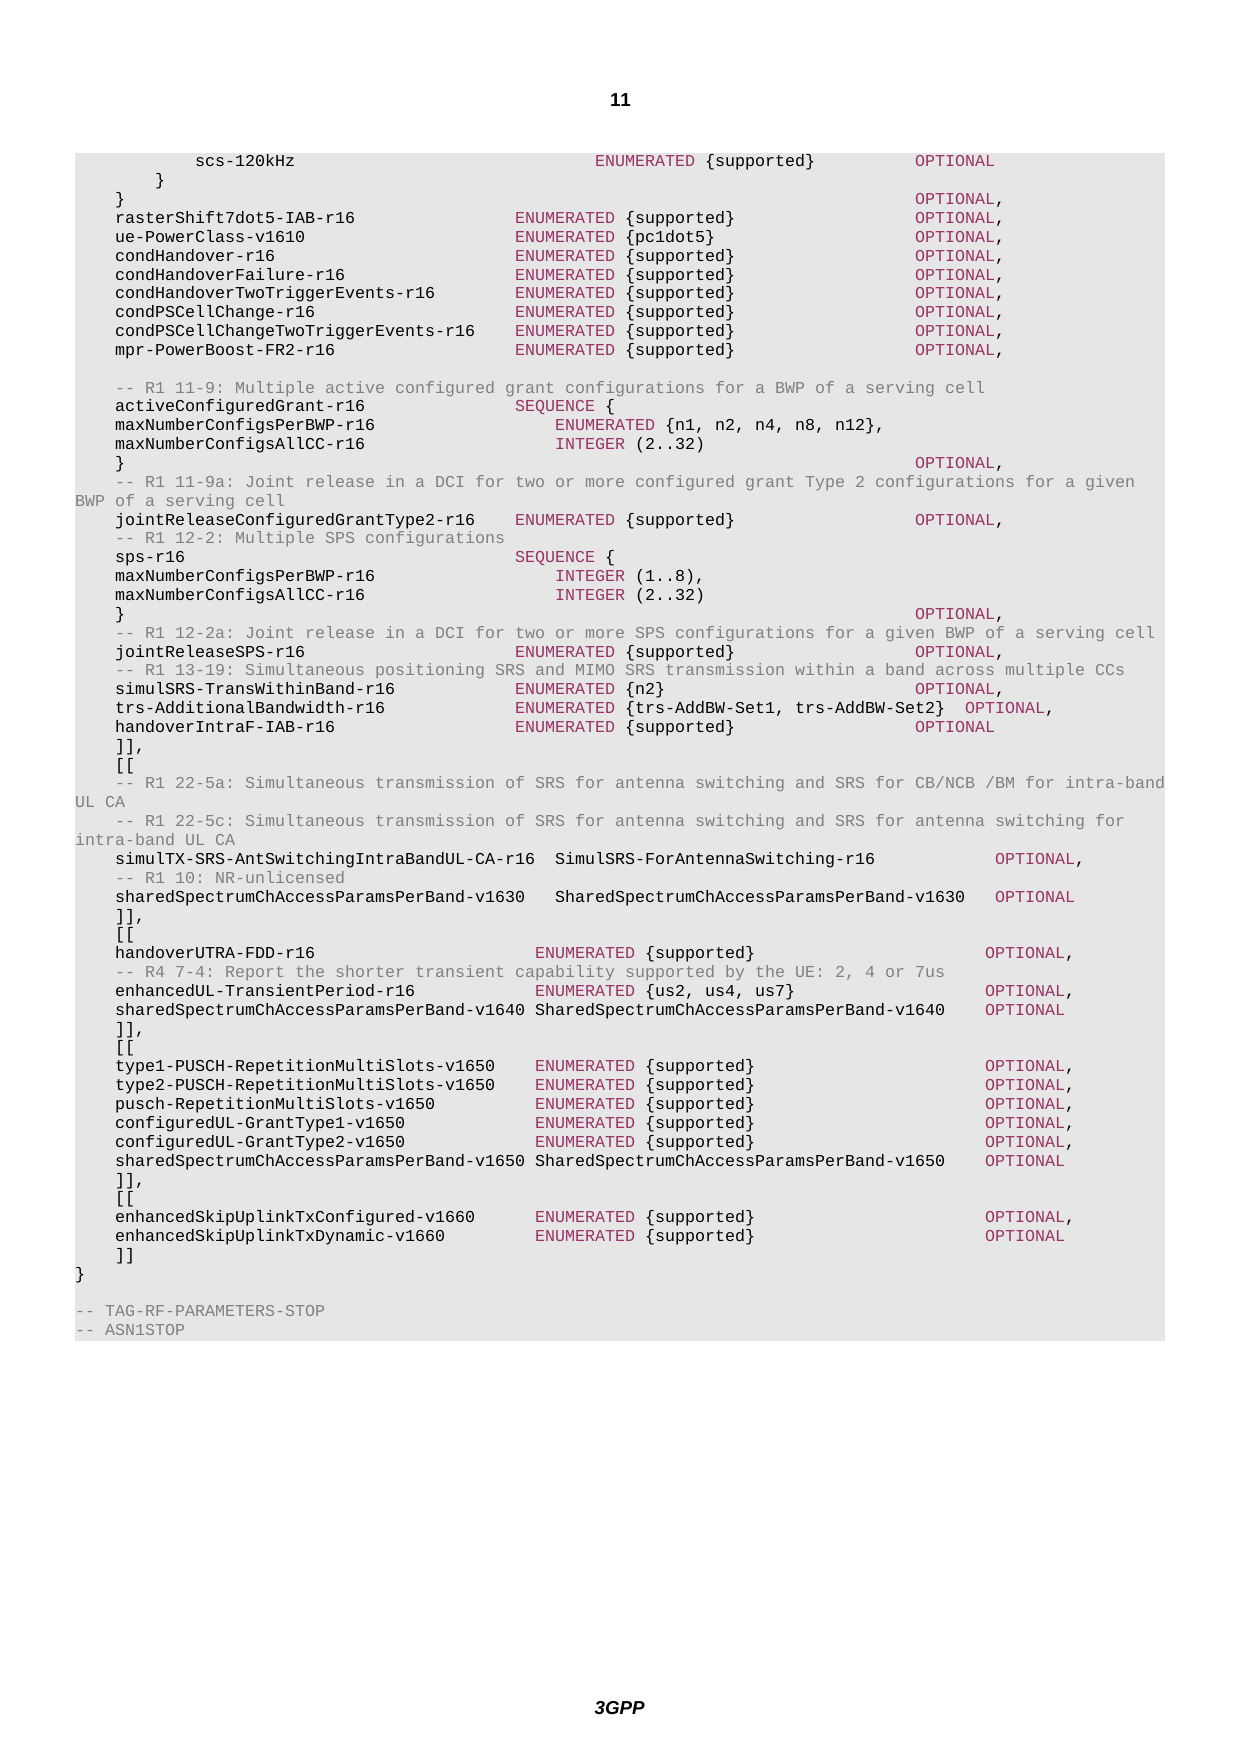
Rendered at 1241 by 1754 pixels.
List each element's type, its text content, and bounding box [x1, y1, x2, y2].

text maxNumberConfigsAllCC-r16 INTEGER (2..32) [75, 436, 1165, 454]
text mpr-PowerBoost-FR2-r16 ENUMERATED {supported} OPTIONAL, [75, 341, 1165, 360]
text [[ [75, 1039, 1165, 1058]
text type1-PUSCH-RepetitionMultiSlots-v1650 ENUMERATED {supported} OPTIONAL, [75, 1058, 1165, 1077]
text condPSCellChangeTwoTriggerEvents-r16 ENUMERATED {supported} OPTIONAL, [75, 323, 1165, 341]
text trs-AdditionalBandwidth-r16 ENUMERATED {trs-AddBW-Set1, trs-AddBW-Set2} OPTIONAL, [75, 700, 1165, 718]
text sharedSpectrumChAccessParamsPerBand-v1640 SharedSpectrumChAccessParamsPerBand-v1640 OPTIONAL [75, 1001, 1165, 1020]
text -- R1 12-2: Multiple SPS configurations [75, 530, 1165, 549]
text condHandoverTwoTriggerEvents-r16 ENUMERATED {supported} OPTIONAL, [75, 285, 1165, 304]
text -- R1 11-9: Multiple active configured grant configurations for a BWP of a serving cell [75, 379, 1165, 398]
text condPSCellChange-r16 ENUMERATED {supported} OPTIONAL, [75, 304, 1165, 323]
text jointReleaseConfiguredGrantType2-r16 ENUMERATED {supported} OPTIONAL, [75, 511, 1165, 530]
text -- R4 7-4: Report the shorter transient capability supported by the UE: 2, 4 or 7us [75, 964, 1165, 982]
text sps-r16 SEQUENCE { [75, 549, 1165, 568]
text -- R1 22-5a: Simultaneous transmission of SRS for antenna switching and SRS for CB/NCB /BM for intra-band UL CA [75, 775, 1165, 813]
text configuredUL-GrantType2-v1650 ENUMERATED {supported} OPTIONAL, [75, 1133, 1165, 1152]
text maxNumberConfigsAllCC-r16 INTEGER (2..32) [75, 587, 1165, 605]
text [[ [75, 756, 1165, 775]
text ]], [75, 907, 1165, 926]
text rasterShift7dot5-IAB-r16 ENUMERATED {supported} OPTIONAL, [75, 209, 1165, 228]
text simulSRS-TransWithinBand-r16 ENUMERATED {n2} OPTIONAL, [75, 681, 1165, 700]
text scs-120kHz ENUMERATED {supported} OPTIONAL [75, 153, 1165, 172]
text ]], [75, 737, 1165, 756]
text -- R1 12-2a: Joint release in a DCI for two or more SPS configurations for a given BWP of a serving cell [75, 624, 1165, 643]
text simulTX-SRS-AntSwitchingIntraBandUL-CA-r16 SimulSRS-ForAntennaSwitching-r16 OPTIONAL, [75, 851, 1165, 869]
text enhancedSkipUplinkTxDynamic-v1660 ENUMERATED {supported} OPTIONAL [75, 1228, 1165, 1246]
text -- TAG-RF-PARAMETERS-STOP [75, 1303, 1165, 1322]
text -- R1 22-5c: Simultaneous transmission of SRS for antenna switching and SRS for antenna switching for intra-band UL CA [75, 813, 1165, 851]
text ]], [75, 1020, 1165, 1039]
text [[ [75, 1190, 1165, 1209]
text pusch-RepetitionMultiSlots-v1650 ENUMERATED {supported} OPTIONAL, [75, 1096, 1165, 1114]
text sharedSpectrumChAccessParamsPerBand-v1630 SharedSpectrumChAccessParamsPerBand-v1630 OPTIONAL [75, 888, 1165, 907]
text handoverIntraF-IAB-r16 ENUMERATED {supported} OPTIONAL [75, 718, 1165, 737]
text -- R1 13-19: Simultaneous positioning SRS and MIMO SRS transmission within a band across multiple CCs [75, 662, 1165, 681]
text condHandover-r16 ENUMERATED {supported} OPTIONAL, [75, 247, 1165, 266]
text jointReleaseSPS-r16 ENUMERATED {supported} OPTIONAL, [75, 643, 1165, 662]
text ]] [75, 1246, 1165, 1265]
text [[ [75, 926, 1165, 945]
text -- R1 11-9a: Joint release in a DCI for two or more configured grant Type 2 configurations for a given BWP of a serving cell [75, 473, 1165, 511]
text handoverUTRA-FDD-r16 ENUMERATED {supported} OPTIONAL, [75, 945, 1165, 964]
text } [75, 172, 1165, 191]
text -- ASN1STOP [75, 1322, 1165, 1341]
text maxNumberConfigsPerBWP-r16 INTEGER (1..8), [75, 568, 1165, 587]
text ]], [75, 1171, 1165, 1190]
text } [75, 1265, 1165, 1284]
text sharedSpectrumChAccessParamsPerBand-v1650 SharedSpectrumChAccessParamsPerBand-v1650 OPTIONAL [75, 1152, 1165, 1171]
text -- R1 10: NR-unlicensed [75, 869, 1165, 888]
text } OPTIONAL, [75, 191, 1165, 209]
text type2-PUSCH-RepetitionMultiSlots-v1650 ENUMERATED {supported} OPTIONAL, [75, 1077, 1165, 1096]
text maxNumberConfigsPerBWP-r16 ENUMERATED {n1, n2, n4, n8, n12}, [75, 417, 1165, 436]
text enhancedUL-TransientPeriod-r16 ENUMERATED {us2, us4, us7} OPTIONAL, [75, 982, 1165, 1001]
text configuredUL-GrantType1-v1650 ENUMERATED {supported} OPTIONAL, [75, 1114, 1165, 1133]
text condHandoverFailure-r16 ENUMERATED {supported} OPTIONAL, [75, 266, 1165, 285]
text activeConfiguredGrant-r16 SEQUENCE { [75, 398, 1165, 417]
text enhancedSkipUplinkTxConfigured-v1660 ENUMERATED {supported} OPTIONAL, [75, 1209, 1165, 1228]
text } OPTIONAL, [75, 454, 1165, 473]
text ue-PowerClass-v1610 ENUMERATED {pc1dot5} OPTIONAL, [75, 228, 1165, 247]
text } OPTIONAL, [75, 605, 1165, 624]
